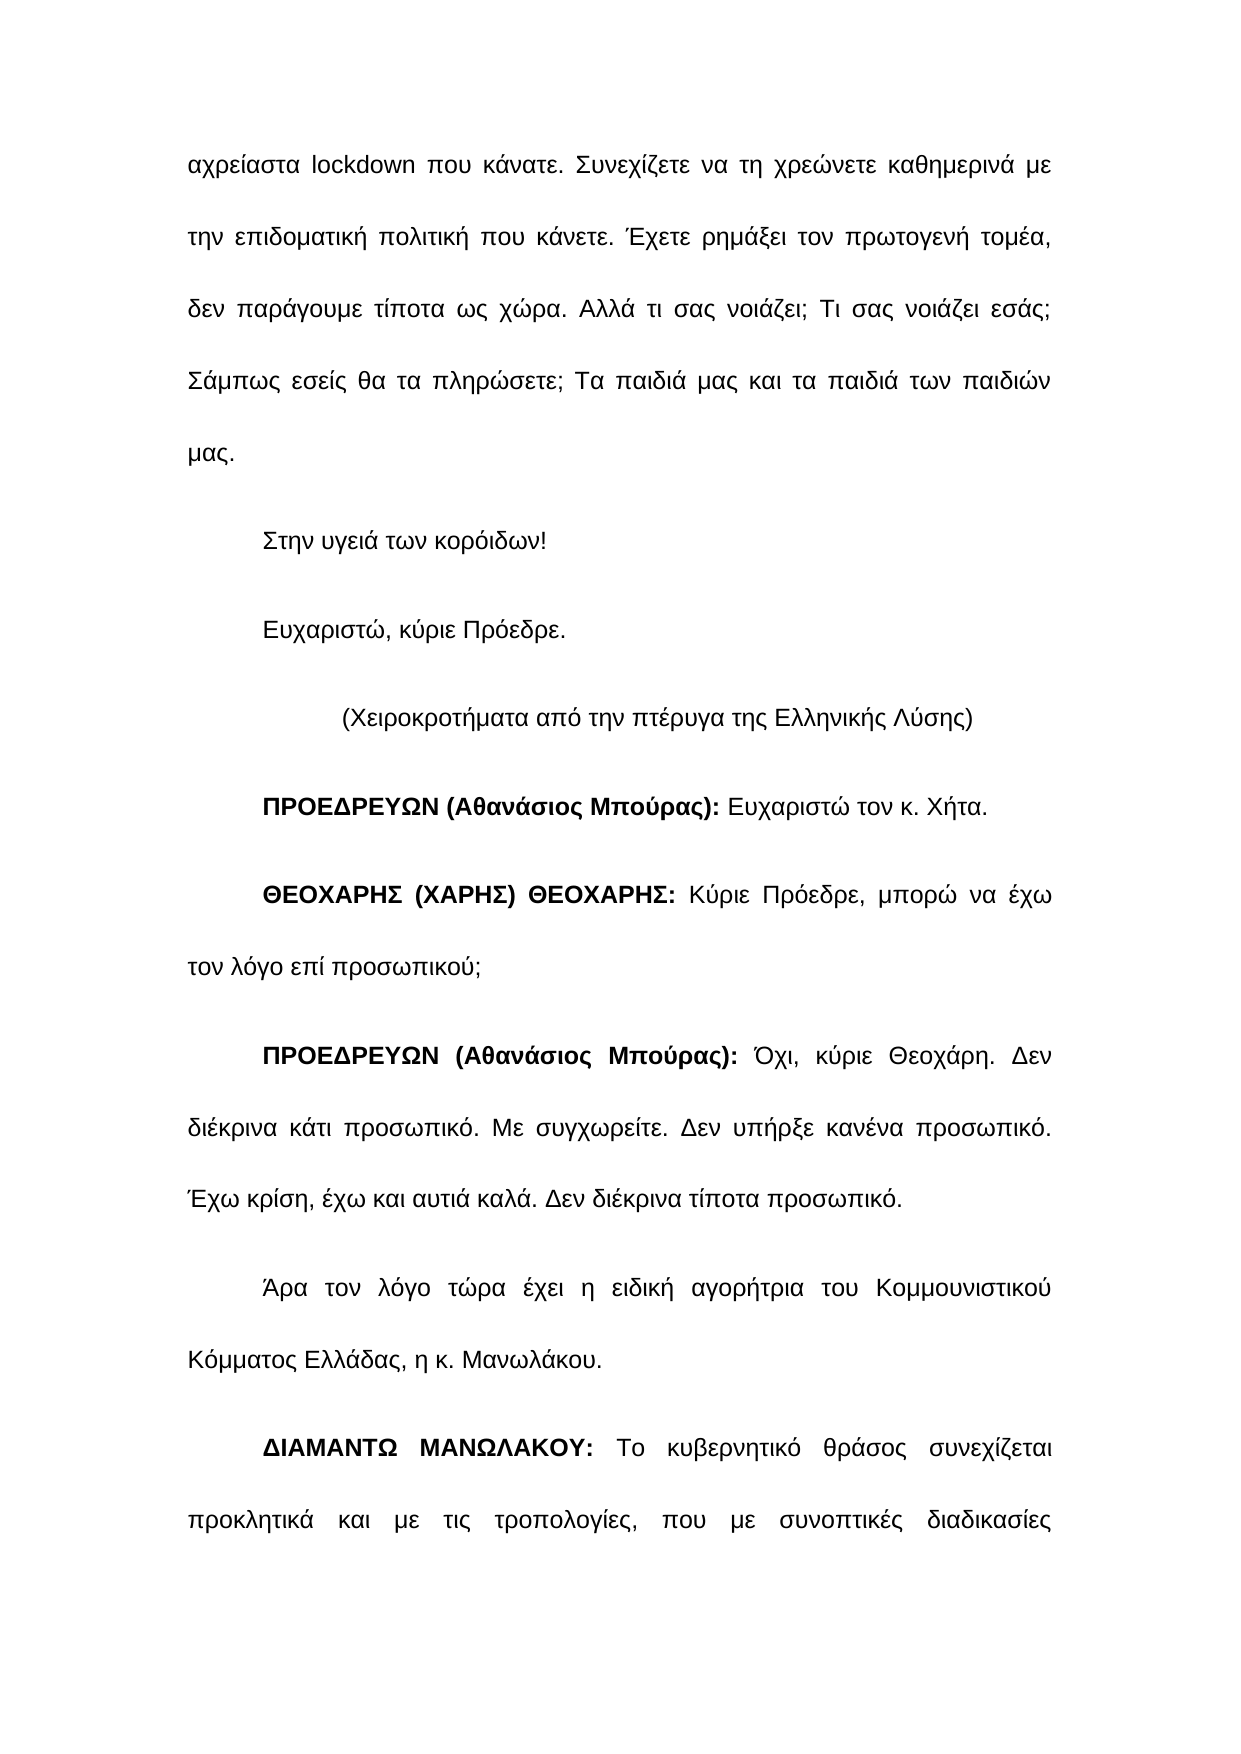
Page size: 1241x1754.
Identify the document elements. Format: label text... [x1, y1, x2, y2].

text Άρα τον λόγο τώρα έχει η ειδική αγορήτρια του Κομμουνιστικού Κόμματος Ελλάδας, η κ. Μανωλάκου. [187, 1273, 1053, 1373]
text ΘΕΟΧΑΡΗΣ (ΧΑΡΗΣ) ΘΕΟΧΑΡΗΣ: Κύριε Πρόεδρε, μπορώ να έχω τον λόγο επί προσωπικού; [187, 880, 1053, 981]
text Στην υγειά των κορόιδων! [187, 526, 1053, 555]
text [187, 150, 1053, 466]
text (Χειροκροτήματα από την πτέρυγα της Ελληνικής Λύσης) [187, 703, 1053, 732]
text ΠΡΟΕΔΡΕΥΩΝ (Αθανάσιος Μπούρας): Όχι, κύριε Θεοχάρη. Δεν διέκρινα κάτι προσωπικό. Με συγχωρείτε. Δεν υπήρξε κανένα προσωπικό. Έχω κρίση, έχω και αυτιά καλά. Δεν διέκρινα τίποτα προσωπικό. [187, 1041, 1053, 1213]
text ΠΡΟΕΔΡΕΥΩΝ (Αθανάσιος Μπούρας): Ευχαριστώ τον κ. Χήτα. [187, 792, 1053, 820]
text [187, 1433, 1053, 1534]
text Ευχαριστώ, κύριε Πρόεδρε. [187, 614, 1053, 643]
